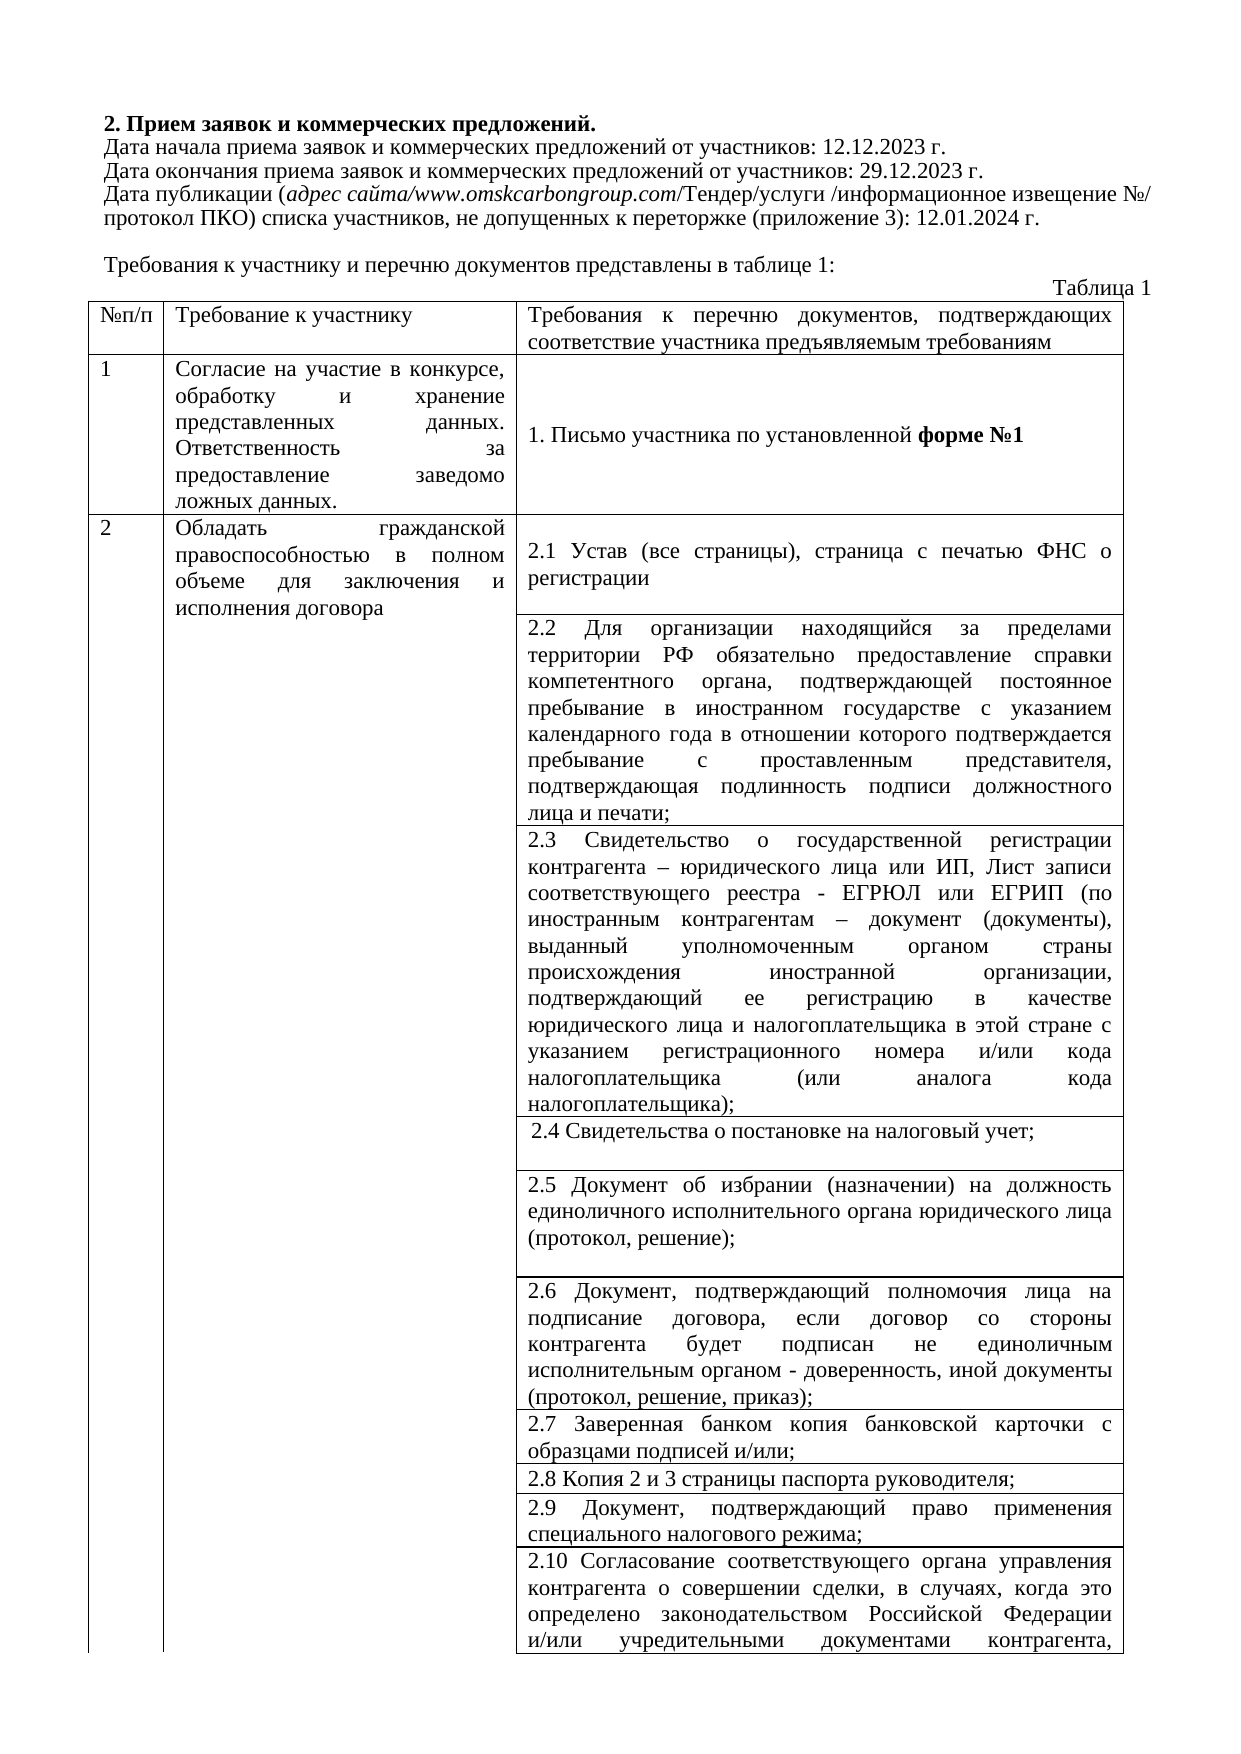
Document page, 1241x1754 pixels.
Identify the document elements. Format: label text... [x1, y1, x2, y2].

text Дата публикации (адрес сайта/www.omskcarbongroup.com/Тендер/услуги /информационное извещение №/ протокол ПКО) списка участников, не допущенных к переторжке (приложение 3): 12.01.2024 г. [103, 183, 1152, 230]
text Таблица 1 [89, 277, 1152, 301]
table_cell 1. Письмо участника по установленной форме №1 [517, 355, 1123, 513]
table_cell 2.6 Документ, подтверждающий полномочия лица на подписание договора, если договор со стороны контрагента будет подписан не единоличным исполнительным органом - доверенность, иной документы (протокол, решение, приказ); [517, 1278, 1123, 1409]
table_cell 2.7 Заверенная банком копия банковской карточки с образцами подписей и/или; [517, 1410, 1123, 1463]
table_cell Обладать гражданской правоспособностью в полном объеме для заключения и исполнения договора [164, 515, 516, 1653]
table_cell 1 [89, 355, 163, 513]
table_header Требования к перечню документов, подтверждающих соответствие участника предъявляемым требованиям [517, 302, 1123, 354]
text Дата начала приема заявок и коммерческих предложений от участников: 12.12.2023 г. [103, 136, 1152, 159]
table_cell 2.8 Копия 2 и 3 страницы паспорта руководителя; [517, 1464, 1123, 1493]
text 2. Прием заявок и коммерческих предложений. [103, 112, 1152, 136]
table_cell 2.4 Свидетельства о постановке на налоговый учет; [517, 1117, 1123, 1170]
table_header Требование к участнику [164, 302, 516, 354]
table_cell 2.3 Свидетельство о государственной регистрации контрагента – юридического лица или ИП, Лист записи соответствующего реестра - ЕГРЮЛ или ЕГРИП (по иностранным контрагентам – документ (документы), выданный уполномоченным органом страны происхождения иностранной организации, подтверждающий ее регистрацию в качестве юридического лица и налогоплательщика в этой стране с указанием регистрационного номера и/или кода налогоплательщика (или аналога кода налогоплательщика); [517, 826, 1123, 1116]
table_cell 2.9 Документ, подтверждающий право применения специального налогового режима; [517, 1494, 1123, 1546]
table_cell 2.5 Документ об избрании (назначении) на должность единоличного исполнительного органа юридического лица (протокол, решение); [517, 1171, 1123, 1276]
table_cell 2 [89, 515, 164, 1653]
table_header №п/п [89, 302, 163, 354]
table_cell Согласие на участие в конкурсе, обработку и хранение представленных данных. Ответственность за предоставление заведомо ложных данных. [164, 355, 516, 513]
table_cell 2.1 Устав (все страницы), страница с печатью ФНС о регистрации [517, 515, 1123, 613]
table_cell 2.2 Для организации находящийся за пределами территории РФ обязательно предоставление справки компетентного органа, подтверждающей постоянное пребывание в иностранном государстве с указанием календарного года в отношении которого подтверждается пребывание с проставленным представителя, подтверждающая подлинность подписи должностного лица и печати; [517, 615, 1123, 825]
text Требования к участнику и перечню документов представлены в таблице 1: [103, 253, 1152, 277]
text Дата окончания приема заявок и коммерческих предложений от участников: 29.12.2023 г. [103, 159, 1152, 183]
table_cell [517, 1548, 1123, 1653]
